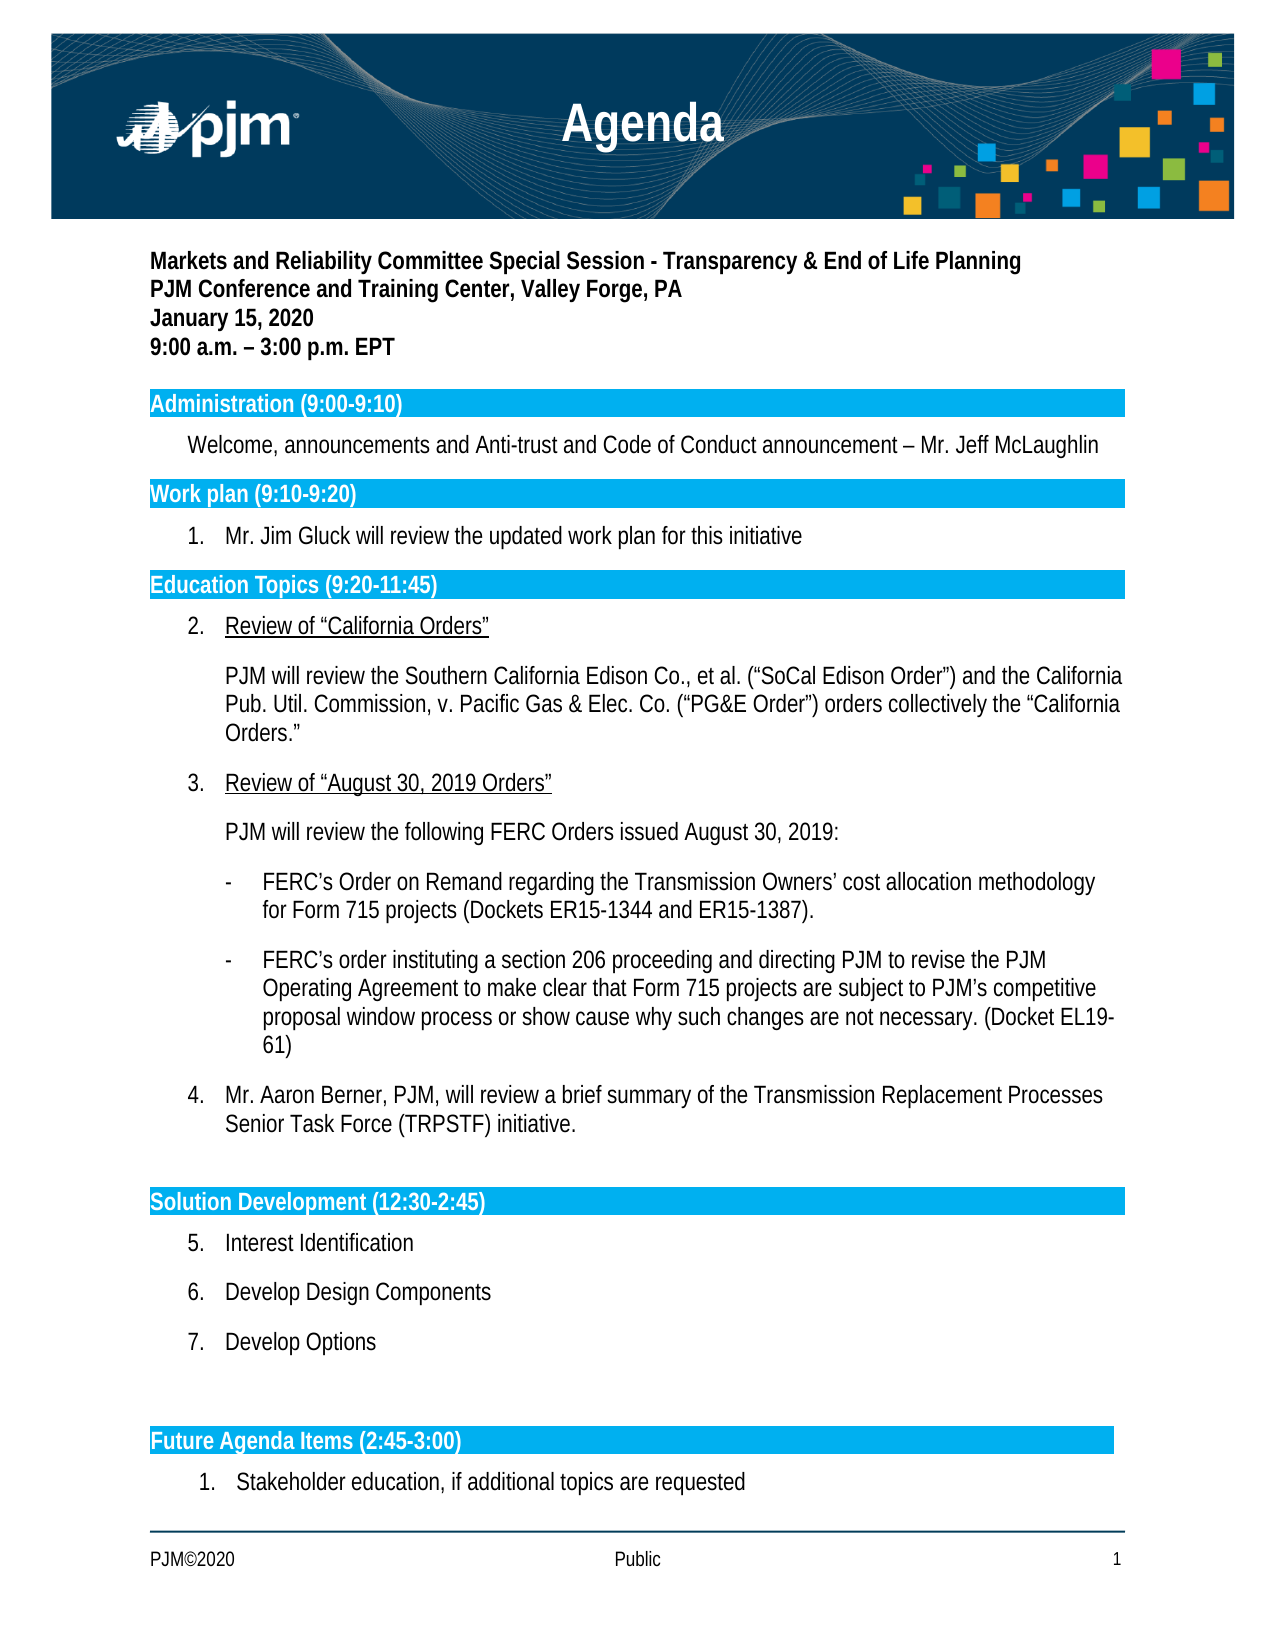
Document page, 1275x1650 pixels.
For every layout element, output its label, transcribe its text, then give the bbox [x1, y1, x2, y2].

subtitle FERC’s Order on Remand regarding the Transmission Owners’ cost allocation methodology for Form 715 projects (Dockets ER15-1344 and ER15-1387). [225, 866, 1125, 924]
subtitle FERC’s order instituting a section 206 proceeding and directing PJM to revise the PJM Operating Agreement to make clear that Form 715 projects are subject to PJM’s competitive proposal window process or show cause why such changes are not necessary. (Docket EL19-61) [225, 944, 1125, 1059]
subtitle Interest Identification [187, 1228, 1125, 1257]
subtitle Work plan (9:10-9:20) [150, 479, 1125, 508]
text 9:00 a.m. – 3:00 p.m. EPT [150, 332, 1125, 360]
subtitle Review of “August 30, 2019 Orders” [187, 767, 1125, 796]
subtitle PJM will review the following FERC Orders issued August 30, 2019: [225, 817, 1125, 846]
text Welcome, announcements and Anti-trust and Code of Conduct announcement – Mr. Jeff McLaughlin [187, 430, 1125, 459]
subtitle Develop Options [187, 1327, 1125, 1356]
text Markets and Reliability Committee Special Session - Transparency & End of Life Planning [150, 246, 1125, 274]
text PJM Conference and Training Center, Valley Forge, PA [150, 274, 1125, 303]
subtitle Develop Design Components [187, 1277, 1125, 1306]
subtitle Review of “California Orders” [187, 611, 1125, 640]
subtitle Mr. Aaron Berner, PJM, will review a brief summary of the Transmission Replacement Processes Senior Task Force (TRPSTF) initiative. [187, 1080, 1125, 1166]
subtitle Solution Development (12:30-2:45) [150, 1187, 1125, 1215]
text January 15, 2020 [150, 303, 1125, 332]
subtitle Administration (9:00-9:10) [150, 389, 1125, 417]
table_header Future Agenda Items (2:45-3:00) [150, 1426, 1125, 1467]
subtitle Education Topics (9:20-11:45) [150, 570, 1125, 599]
subtitle PJM will review the Southern California Edison Co., et al. (“SoCal Edison Order”) and the California Pub. Util. Commission, v. Pacific Gas & Elec. Co. (“PG&E Order”) orders collectively the “California Orders.” [225, 661, 1125, 747]
subtitle Mr. Jim Gluck will review the updated work plan for this initiative [187, 521, 1125, 549]
picture [51, 32, 1235, 219]
